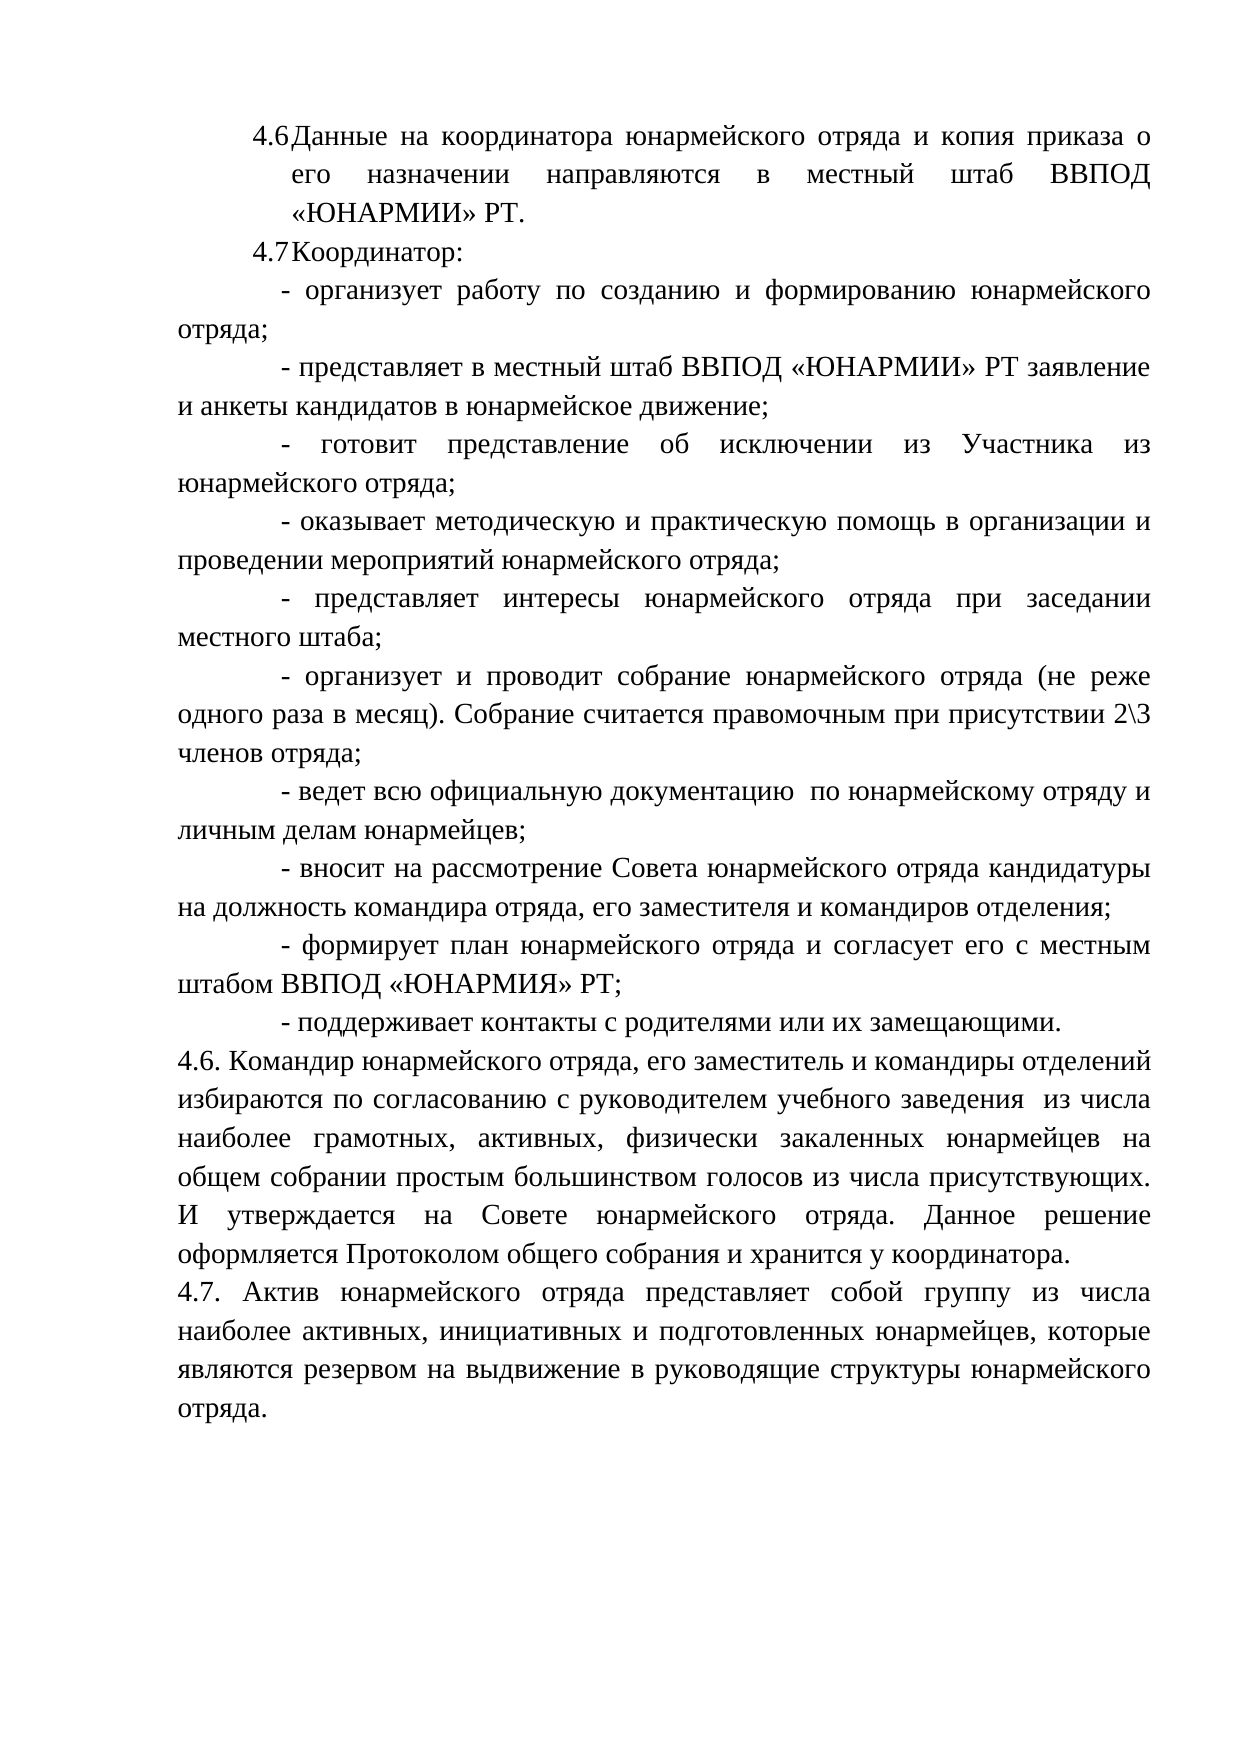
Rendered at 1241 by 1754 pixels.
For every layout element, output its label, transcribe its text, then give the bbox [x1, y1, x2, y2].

text - готовит представление об исключении из Участника из юнармейского отряда; [177, 426, 1152, 498]
text - вносит на рассмотрение Совета юнармейского отряда кандидатуры на должность командира отряда, его заместителя и командиров отделения; [177, 850, 1152, 922]
text - организует и проводит собрание юнармейского отряда (не реже одного раза в месяц). Собрание считается правомочным при присутствии 2\3 членов отряда; [177, 658, 1152, 768]
text - представляет в местный штаб ВВПОД «ЮНАРМИИ» РТ заявление и анкеты кандидатов в юнармейское движение; [177, 349, 1152, 421]
list Данные на координатора юнармейского отряда и копия приказа о его назначении направляются в местный штаб ВВПОД «ЮНАРМИИ» РТ. [252, 118, 1152, 229]
text - оказывает методическую и практическую помощь в организации и проведении мероприятий юнармейского отряда; [177, 503, 1152, 576]
text - формирует план юнармейского отряда и согласует его с местным штабом ВВПОД «ЮНАРМИЯ» РТ; [177, 927, 1152, 999]
text - организует работу по созданию и формированию юнармейского отряда; [177, 272, 1152, 344]
list Координатор: [252, 234, 1152, 267]
text 4.7. Актив юнармейского отряда представляет собой группу из числа наиболее активных, инициативных и подготовленных юнармейцев, которые являются резервом на выдвижение в руководящие структуры юнармейского отряда. [177, 1274, 1152, 1423]
text - представляет интересы юнармейского отряда при заседании местного штаба; [177, 581, 1152, 653]
text - поддерживает контакты с родителями или их замещающими. [177, 1004, 1152, 1038]
text 4.6. Командир юнармейского отряда, его заместитель и командиры отделений избираются по согласованию с руководителем учебного заведения из числа наиболее грамотных, активных, физически закаленных юнармейцев на общем собрании простым большинством голосов из числа присутствующих. И утверждается на Совете юнармейского отряда. Данное решение оформляется Протоколом общего собрания и хранится у координатора. [177, 1043, 1152, 1269]
text - ведет всю официальную документацию по юнармейскому отряду и личным делам юнармейцев; [177, 773, 1152, 845]
